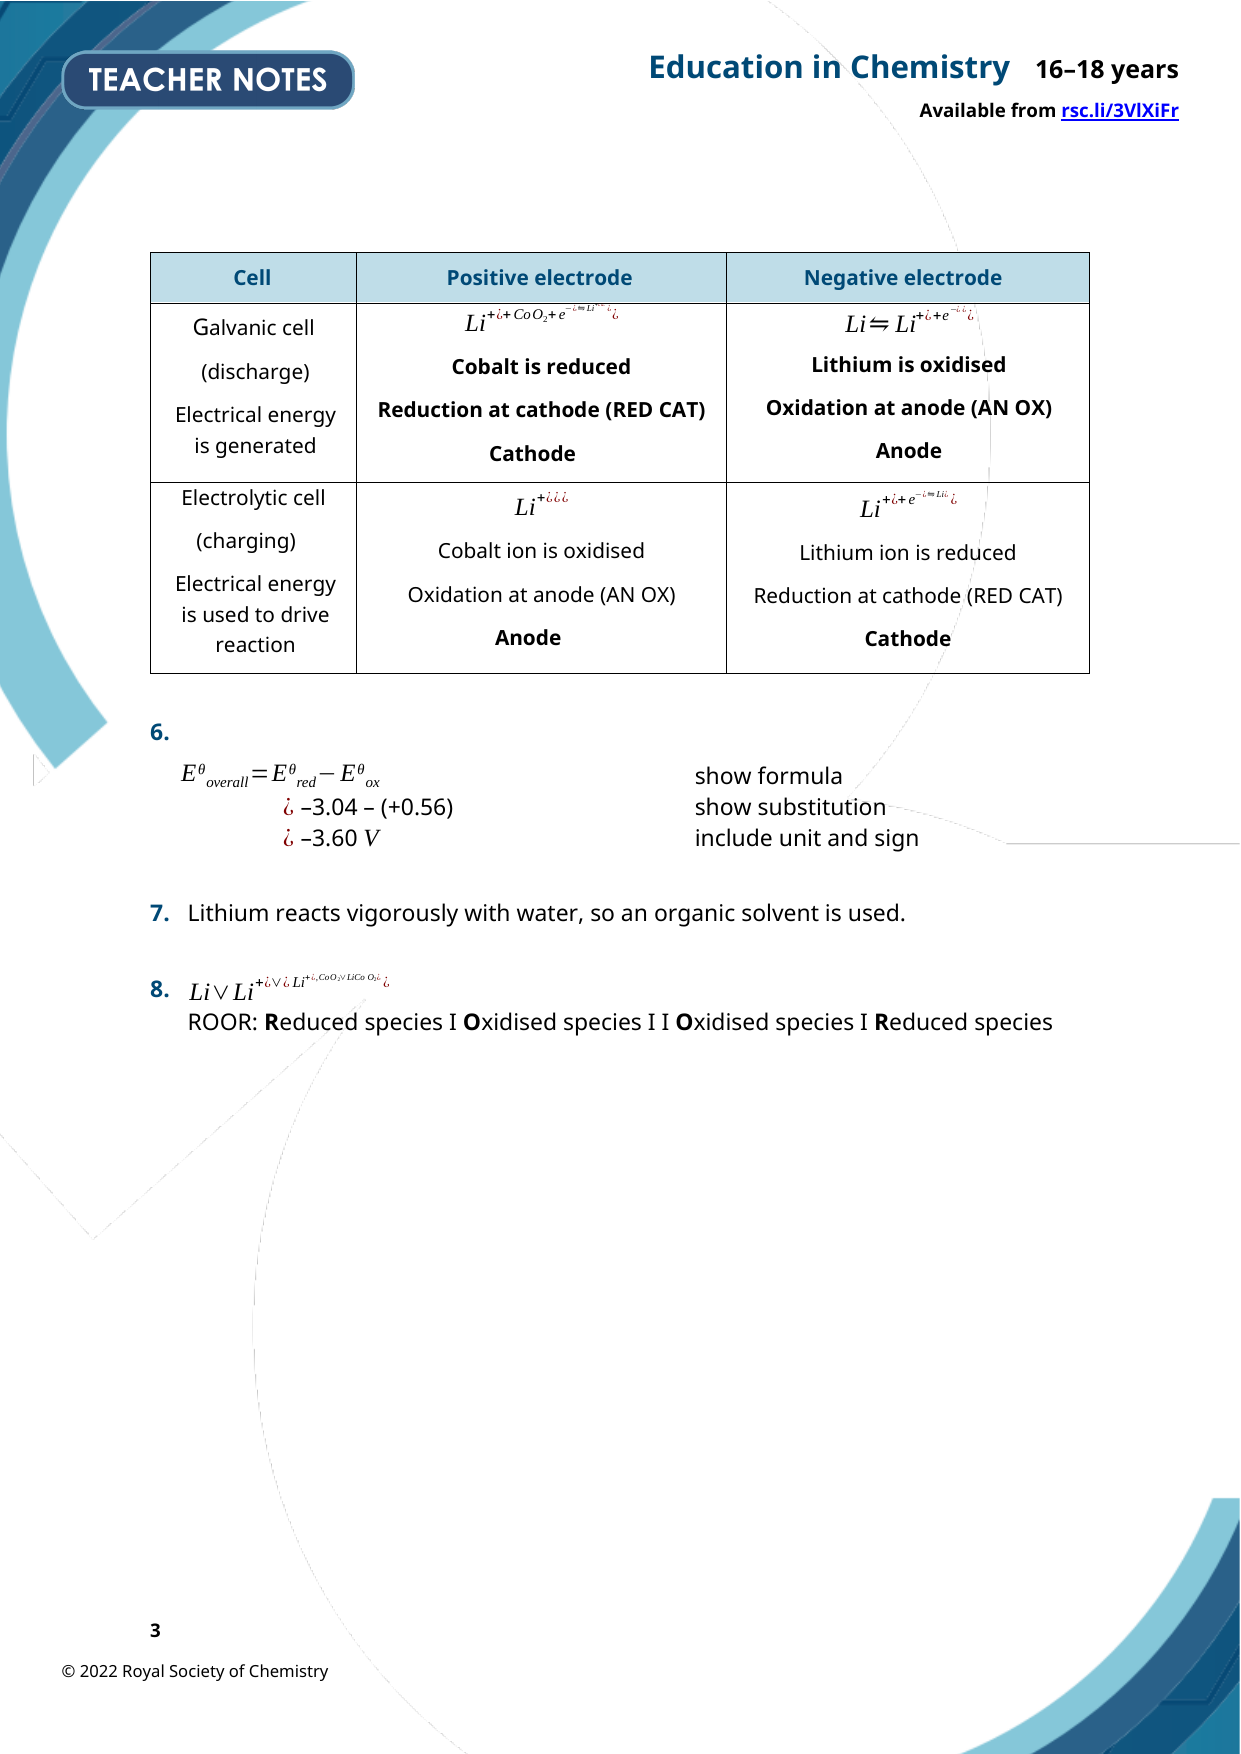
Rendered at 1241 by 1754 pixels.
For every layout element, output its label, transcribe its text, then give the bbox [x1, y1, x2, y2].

table_cell Cobalt ion is oxidised Oxidation at anode (AN OX) Anode [357, 483, 726, 673]
list –3.60 [253, 822, 583, 854]
list –3.04 – (+0.56) [283, 791, 583, 822]
list include unit and sign [694, 822, 1090, 853]
table_cell Electrolytic cell (charging) Electrical energy is used to drive reaction [151, 483, 356, 673]
list show substitution [694, 791, 1090, 822]
list Lithium reacts vigorously with water, so an organic solvent is used. [150, 897, 1090, 928]
table_cell Cobalt is reduced Reduction at cathode (RED CAT) Cathode [357, 304, 726, 482]
table_cell Lithium is oxidised Oxidation at anode (AN OX) Anode [727, 304, 1089, 482]
table_cell Lithium ion is reduced Reduction at cathode (RED CAT) Cathode [727, 483, 1089, 673]
table_header Cell [151, 253, 356, 302]
list ROOR: Reduced species Ι Oxidised species Ι Ι Oxidised species Ι Reduced species [187, 1006, 1090, 1037]
table_header Negative electrode [727, 253, 1089, 302]
list show formula [694, 760, 1090, 791]
table_cell Galvanic cell (discharge) Electrical energy is generated [151, 304, 356, 482]
table_header Positive electrode [357, 253, 726, 302]
picture [61, 50, 355, 110]
